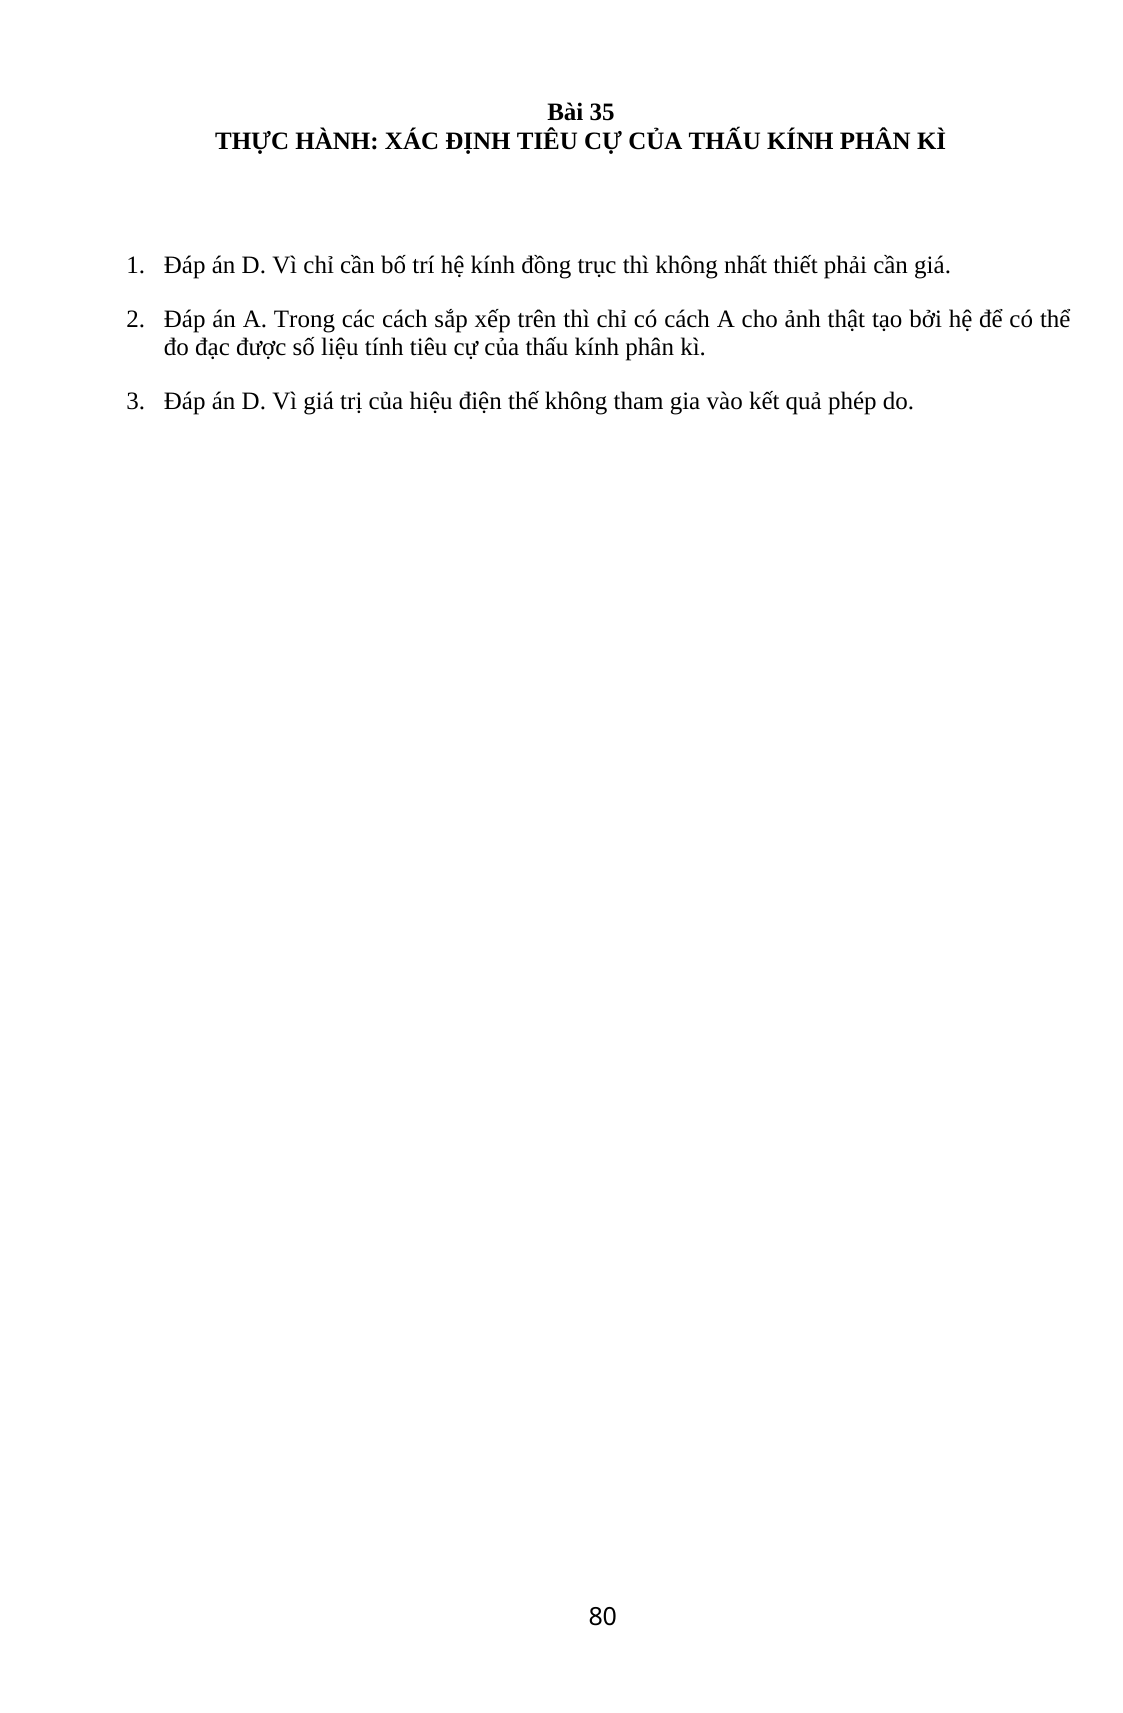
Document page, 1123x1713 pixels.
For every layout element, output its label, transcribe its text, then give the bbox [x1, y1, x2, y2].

list Đáp án D. Vì chỉ cần bố trí hệ kính đồng trục thì không nhất thiết phải cần giá. [126, 250, 1073, 279]
list Đáp án D. Vì giá trị của hiệu điện thế không tham gia vào kết quả phép do. [126, 386, 1073, 415]
list Đáp án A. Trong các cách sắp xếp trên thì chỉ có cách A cho ảnh thật tạo bởi hệ để có thể đo đạc được số liệu tính tiêu cự của thấu kính phân kì. [126, 304, 1073, 361]
text Bài 35 THỰC HÀNH: XÁC ĐỊNH TIÊU CỰ CỦA THẤU KÍNH PHÂN KÌ [89, 97, 1073, 155]
